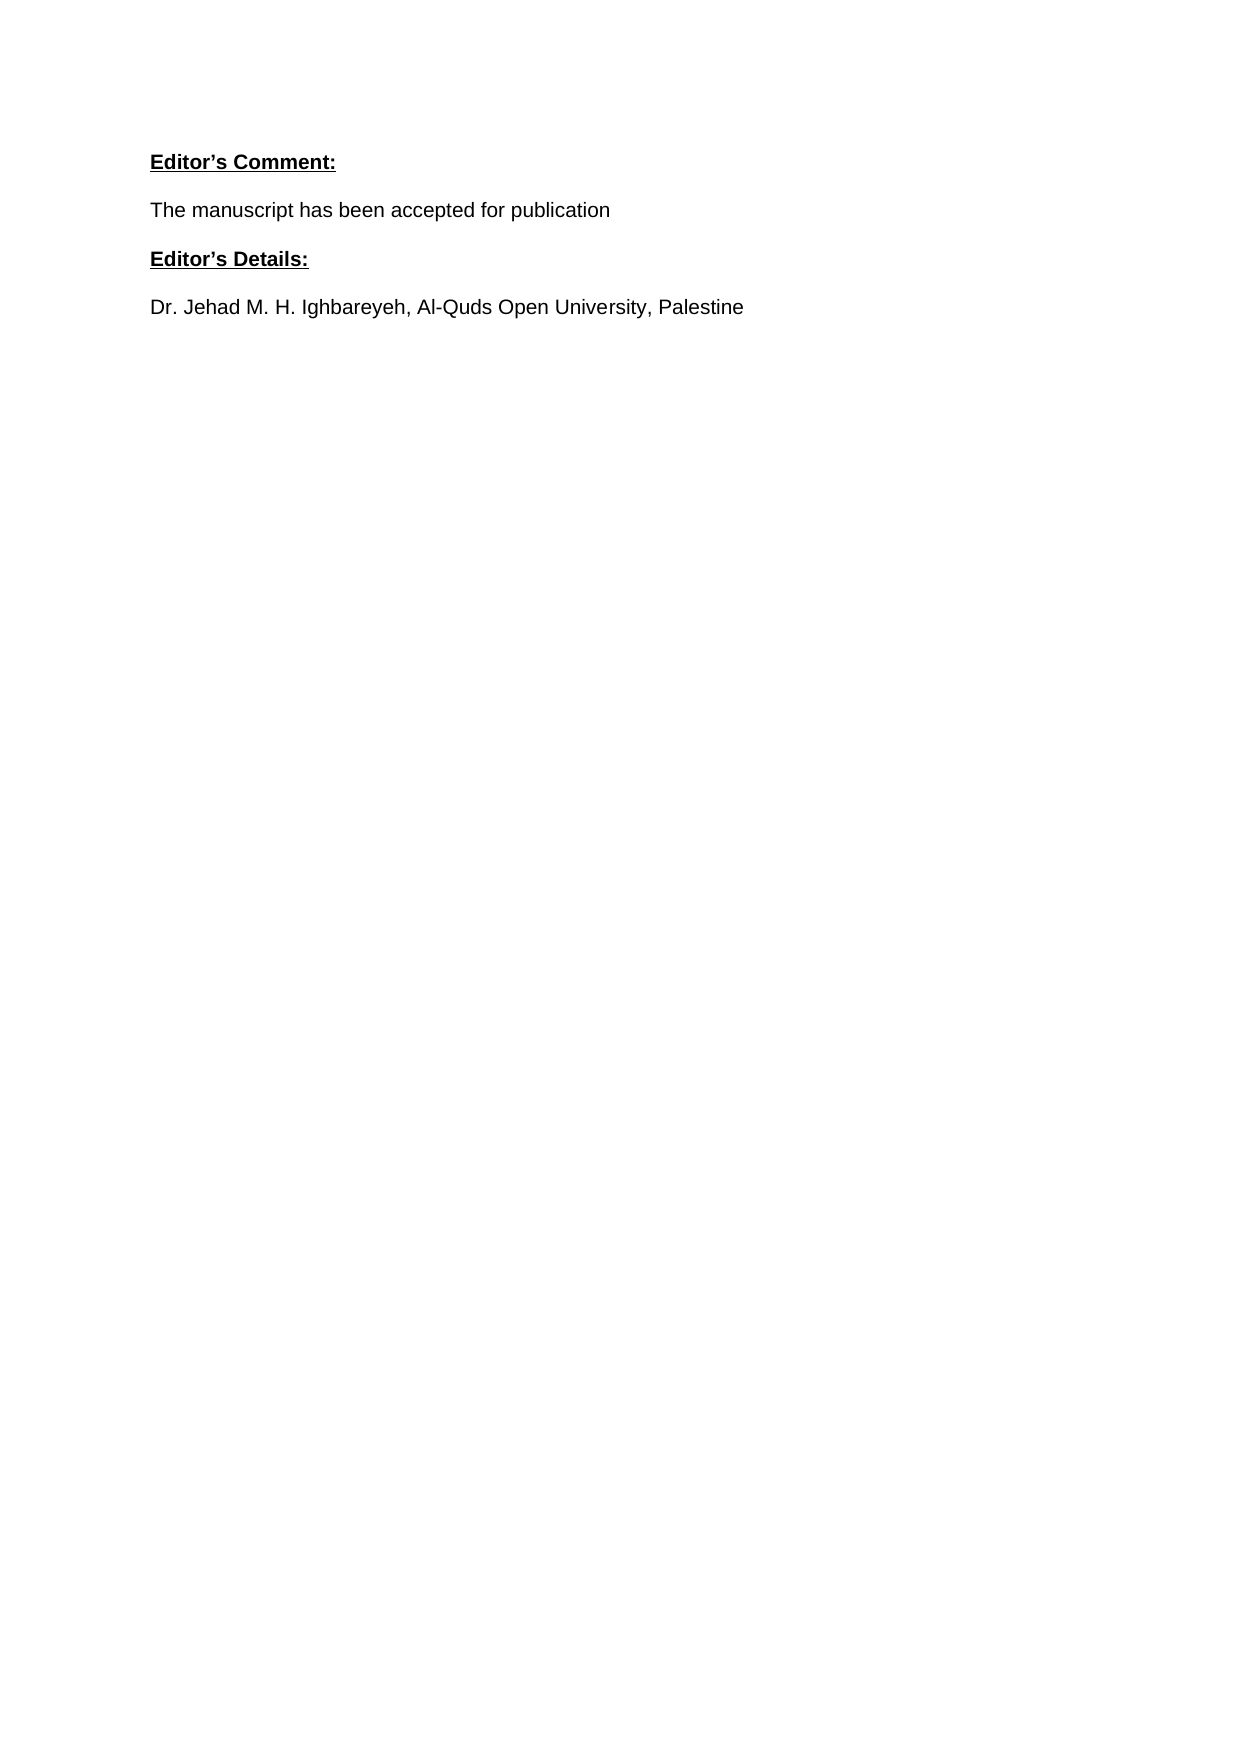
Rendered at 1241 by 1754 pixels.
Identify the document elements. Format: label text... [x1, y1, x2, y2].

text Editor’s Details: [150, 247, 1090, 271]
text Editor’s Comment: [150, 150, 1090, 174]
text The manuscript has been accepted for publication [150, 198, 1090, 222]
text Dr. Jehad M. H. Ighbareyeh, Al-Quds Open University, Palestine [150, 295, 1090, 319]
